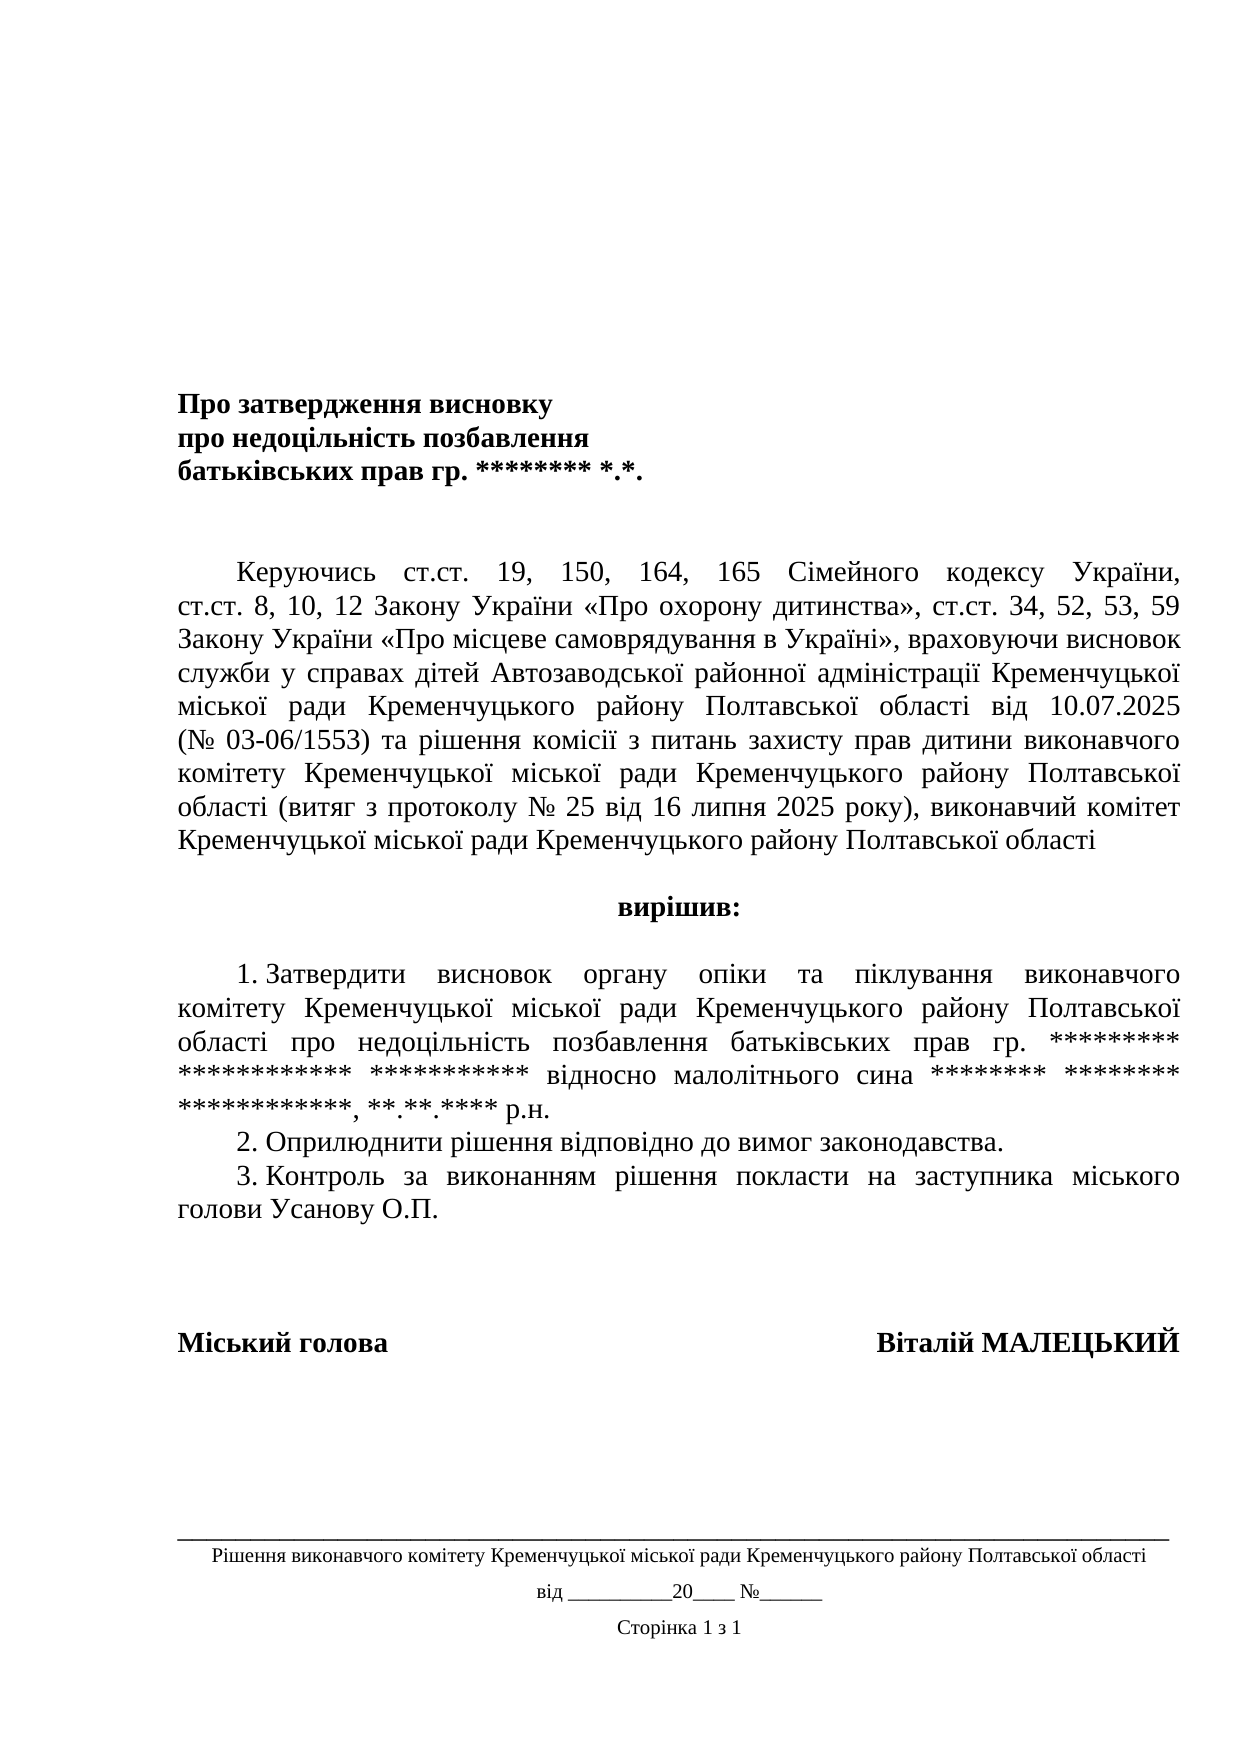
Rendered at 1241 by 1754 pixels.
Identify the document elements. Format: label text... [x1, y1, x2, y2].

text Про затвердження висновку [177, 386, 1181, 420]
text 3. Контроль за виконанням рішення покласти на заступника міського голови Усанову О.П. [177, 1158, 1181, 1225]
text вирішив: [177, 889, 1181, 923]
text батьківських прав гр. ******** *.*. [177, 453, 1181, 487]
text 1. Затвердити висновок органу опіки та піклування виконавчого комітету Кременчуцької міської ради Кременчуцького району Полтавської області про недоцільність позбавлення батьківських прав гр. ********* ************ *********** відносно малолітнього сина ******** ******** ************, **.**.**** р.н. [177, 957, 1181, 1124]
text Міський голова Віталій МАЛЕЦЬКИЙ [177, 1326, 1181, 1359]
text про недоцільність позбавлення [177, 420, 1181, 453]
text 2. Оприлюднити рішення відповідно до вимог законодавства. [177, 1124, 1181, 1158]
text Керуючись ст.ст. 19, 150, 164, 165 Сімейного кодексу України, ст.ст. 8, 10, 12 Закону України «Про охорону дитинства», ст.ст. 34, 52, 53, 59 Закону України «Про місцеве самоврядування в Україні», враховуючи висновок служби у справах дітей Автозаводської районної адміністрації Кременчуцької міської ради Кременчуцького району Полтавської області від 10.07.2025 (№ 03-06/1553) та рішення комісії з питань захисту прав дитини виконавчого комітету Кременчуцької міської ради Кременчуцького району Полтавської області (витяг з протоколу № 25 від 16 липня 2025 року), виконавчий комітет Кременчуцької міської ради Кременчуцького району Полтавської області [177, 554, 1181, 856]
